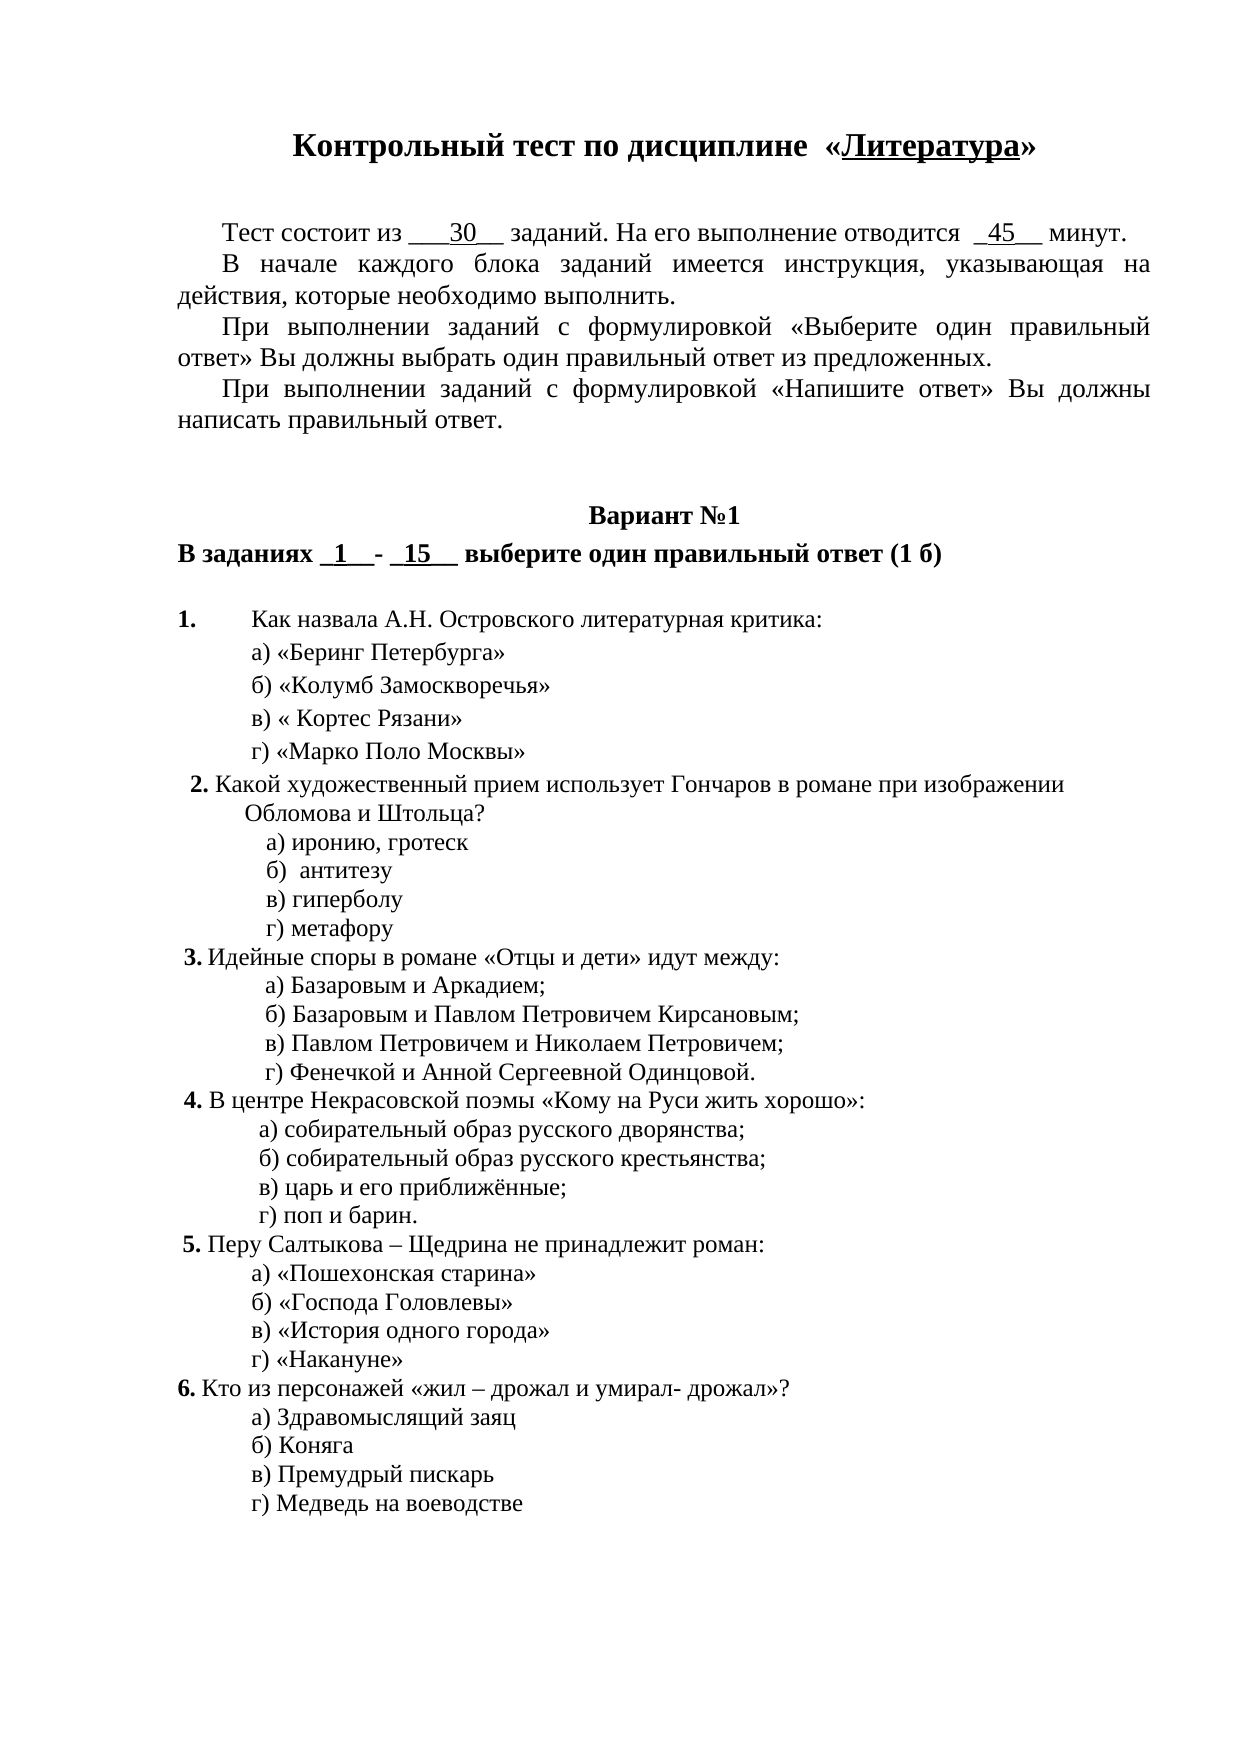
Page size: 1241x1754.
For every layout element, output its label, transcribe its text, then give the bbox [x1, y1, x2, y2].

list в) « Кортес Рязани» [251, 703, 1152, 732]
text Контрольный тест по дисциплине «Литература» [177, 125, 1152, 163]
text а) собирательный образ русского дворянства; [177, 1114, 1152, 1143]
text а) Базаровым и Аркадием; [177, 970, 1152, 999]
text в) Премудрый пискарь [251, 1459, 1152, 1488]
text 6. Кто из персонажей «жил – дрожал и умирал- дрожал»? [177, 1373, 1152, 1402]
text Тест состоит из ___30__ заданий. На его выполнение отводится _45__ минут. [177, 216, 1152, 248]
text в) «История одного города» [215, 1315, 1152, 1344]
text г) Медведь на воеводстве [251, 1488, 1152, 1517]
text г) «Накануне» [215, 1344, 1152, 1373]
list 2. Какой художественный прием использует Гончаров в романе при изображении [177, 769, 1152, 798]
text 3. Идейные споры в романе «Отцы и дети» идут между: [177, 942, 1152, 970]
text а) Здравомыслящий заяц [251, 1402, 1152, 1430]
list Как назвала А.Н. Островского литературная критика: [177, 604, 1152, 633]
text б) антитезу [266, 855, 1152, 884]
text а) «Пошехонская старина» [215, 1258, 1152, 1287]
text 4. В центре Некрасовской поэмы «Кому на Руси жить хорошо»: [177, 1085, 1152, 1114]
text 5. Перу Салтыкова – Щедрина не принадлежит роман: [177, 1229, 1152, 1258]
list а) «Беринг Петербурга» [251, 637, 1152, 666]
text б) Базаровым и Павлом Петровичем Кирсановым; [177, 999, 1152, 1028]
list Обломова и Штольца? [207, 798, 1152, 827]
text г) Фенечкой и Анной Сергеевной Одинцовой. [177, 1057, 1152, 1085]
text б) «Господа Головлевы» [215, 1287, 1152, 1315]
text в) царь и его приближённые; [177, 1172, 1152, 1200]
text Вариант №1 [177, 499, 1152, 530]
text а) иронию, гротеск [266, 827, 1152, 855]
list г) «Марко Поло Москвы» [251, 736, 1152, 765]
text В заданиях _1__- _15__ выберите один правильный ответ (1 б) [177, 537, 1152, 568]
text При выполнении заданий с формулировкой «Выберите один правильный ответ» Вы должны выбрать один правильный ответ из предложенных. [177, 310, 1152, 372]
text При выполнении заданий с формулировкой «Напишите ответ» Вы должны написать правильный ответ. [177, 372, 1152, 434]
list б) «Колумб Замоскворечья» [251, 670, 1152, 699]
text б) собирательный образ русского крестьянства; [177, 1143, 1152, 1172]
text В начале каждого блока заданий имеется инструкция, указывающая на действия, которые необходимо выполнить. [177, 248, 1152, 310]
text г) поп и барин. [177, 1200, 1152, 1229]
text б) Коняга [251, 1430, 1152, 1459]
text в) Павлом Петровичем и Николаем Петровичем; [177, 1028, 1152, 1057]
text г) метафору [266, 913, 1152, 942]
text в) гиперболу [266, 884, 1152, 913]
